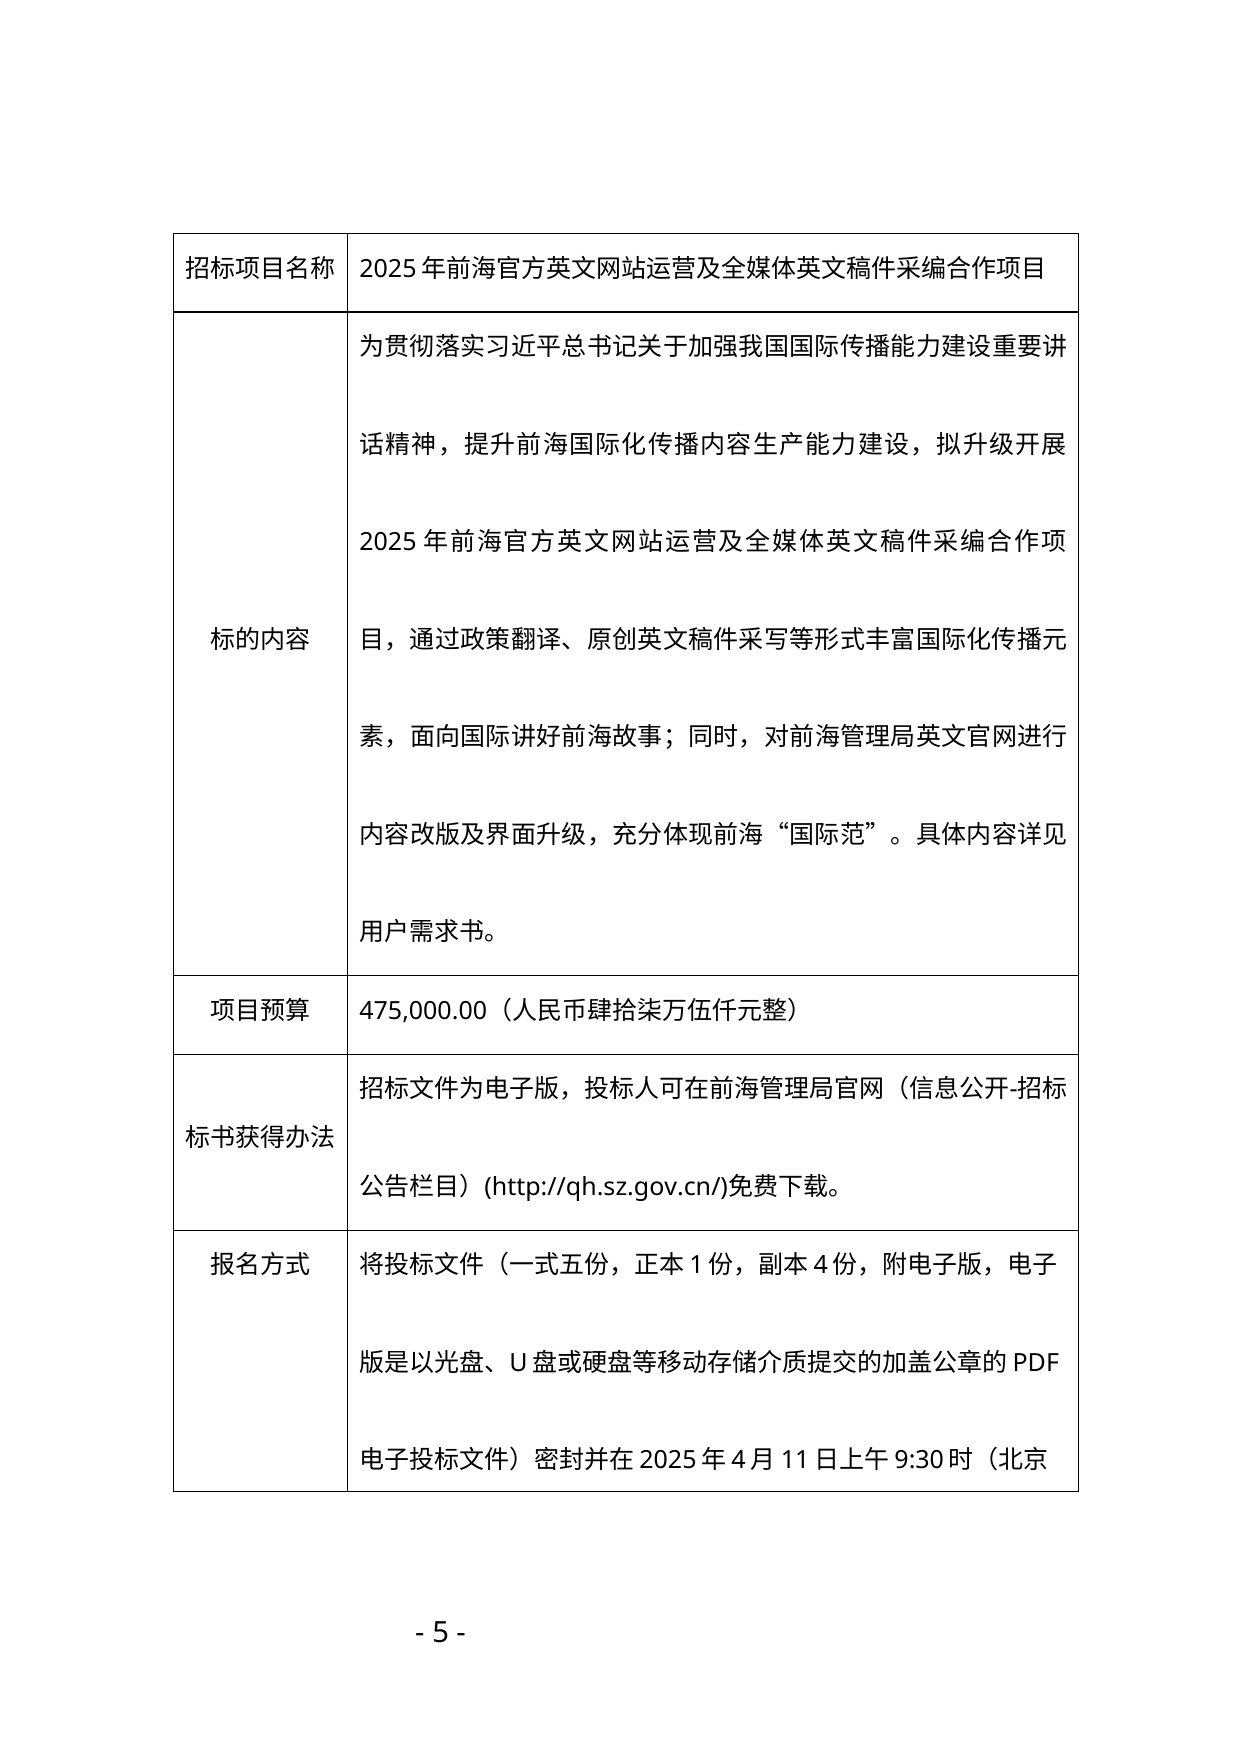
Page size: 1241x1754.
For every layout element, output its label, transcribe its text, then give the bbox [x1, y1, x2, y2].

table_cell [348, 1231, 1078, 1491]
table_cell 报名方式 [174, 1231, 347, 1491]
table_cell 2025年前海官方英文网站运营及全媒体英文稿件采编合作项目 [348, 234, 1078, 311]
table_cell 为贯彻落实习近平总书记关于加强我国国际传播能力建设重要讲话精神，提升前海国际化传播内容生产能力建设，拟升级开展2025年前海官方英文网站运营及全媒体英文稿件采编合作项目，通过政策翻译、原创英文稿件采写等形式丰富国际化传播元素，面向国际讲好前海故事；同时，对前海管理局英文官网进行内容改版及界面升级，充分体现前海“国际范”。具体内容详见用户需求书。 [348, 313, 1078, 975]
table_cell 招标项目名称 [174, 234, 347, 311]
table_cell 475,000.00（人民币肆拾柒万伍仟元整） [348, 976, 1078, 1053]
table_cell 项目预算 [174, 976, 347, 1053]
table_cell 标的内容 [174, 313, 347, 975]
table_cell 招标文件为电子版，投标人可在前海管理局官网（信息公开-招标公告栏目）(http://qh.sz.gov.cn/)免费下载。 [348, 1055, 1078, 1229]
table_cell 标书获得办法 [174, 1055, 347, 1229]
